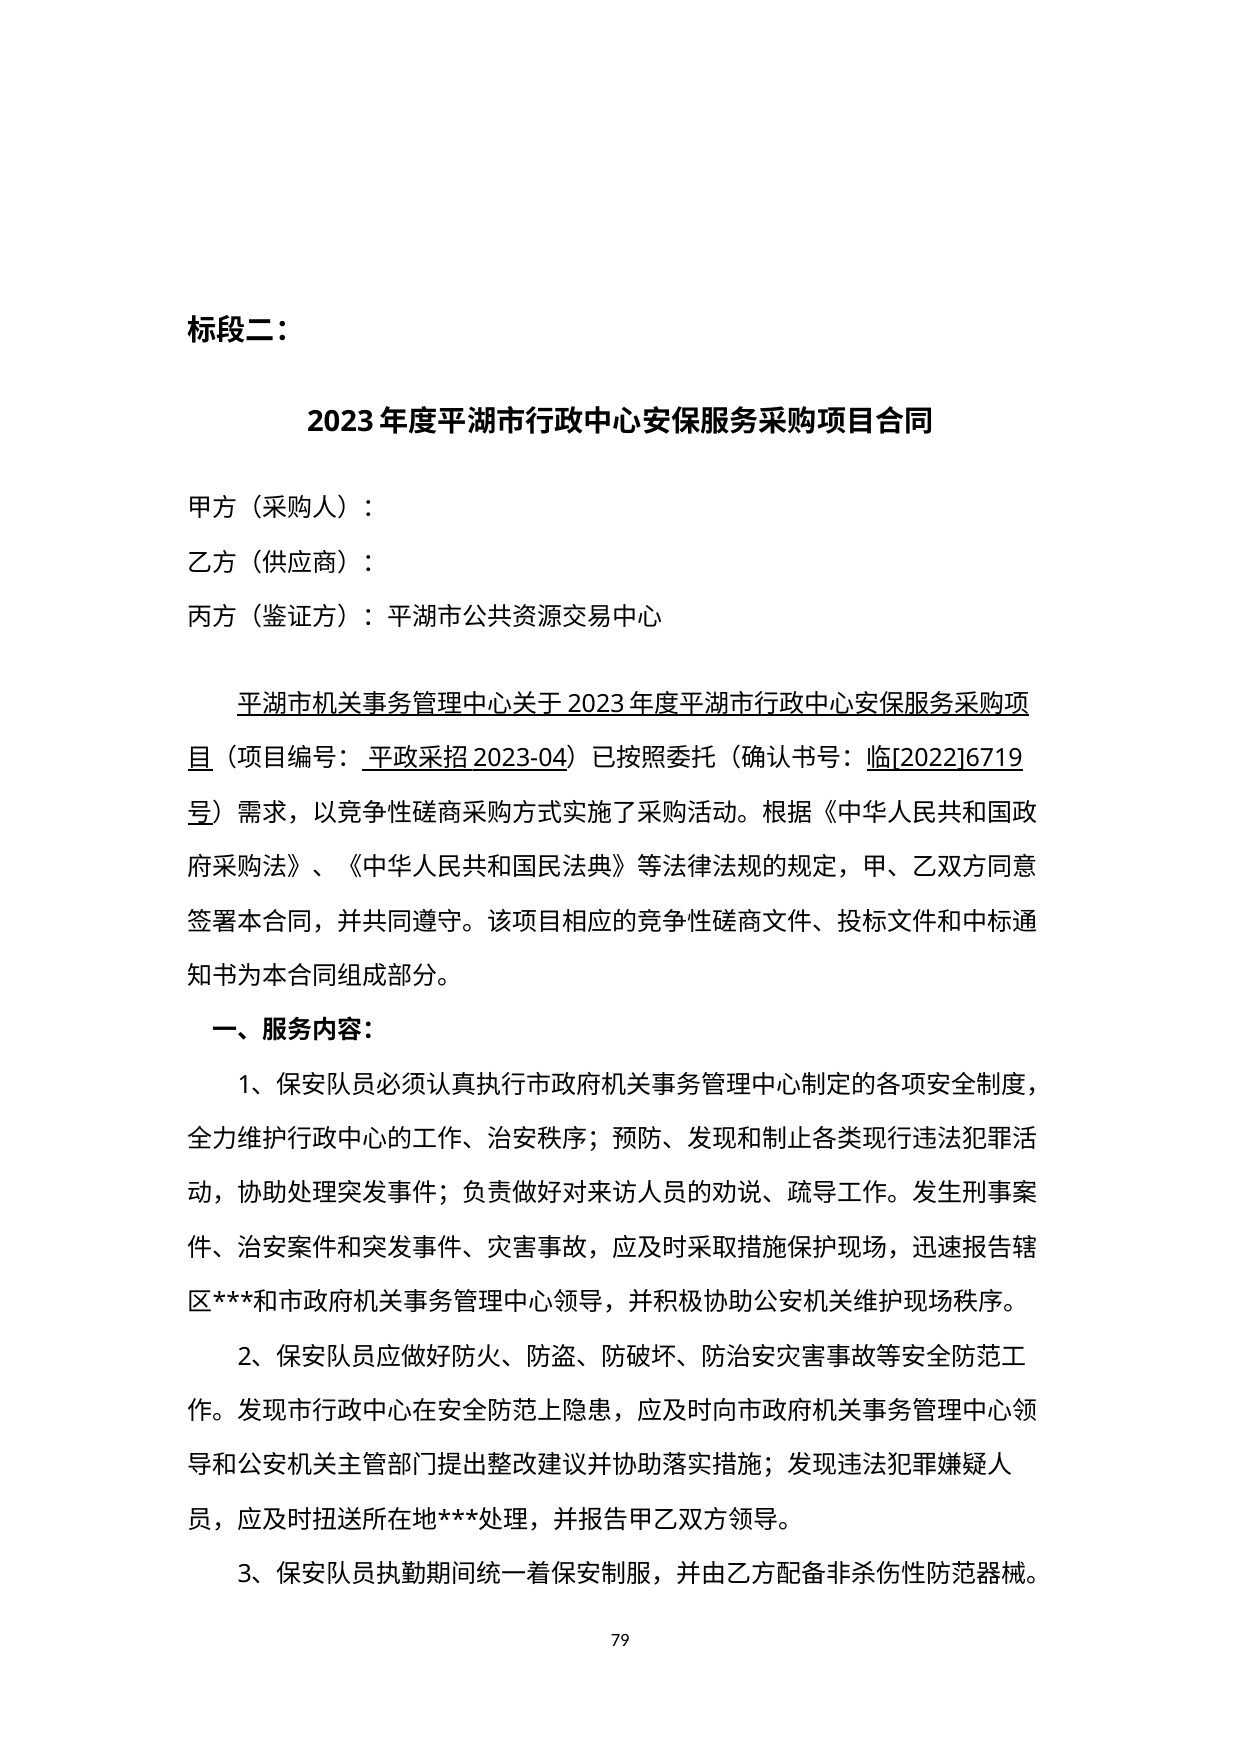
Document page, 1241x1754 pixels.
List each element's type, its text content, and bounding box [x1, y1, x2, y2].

list 1、保安队员必须认真执行市政府机关事务管理中心制定的各项安全制度，全力维护行政中心的工作、治安秩序；预防、发现和制止各类现行违法犯罪活动，协助处理突发事件；负责做好对来访人员的劝说、疏导工作。发生刑事案件、治安案件和突发事件、灾害事故，应及时采取措施保护现场，迅速报告辖区***和市政府机关事务管理中心领导，并积极协助公安机关维护现场秩序。 [187, 1064, 1053, 1318]
text 平湖市机关事务管理中心关于2023年度平湖市行政中心安保服务采购项目（项目编号： 平政采招2023-04）已按照委托（确认书号：临[2022]6719号）需求，以竞争性磋商采购方式实施了采购活动。根据《中华人民共和国政府采购法》、《中华人民共和国民法典》等法律法规的规定，甲、乙双方同意签署本合同，并共同遵守。该项目相应的竞争性磋商文件、投标文件和中标通知书为本合同组成部分。 [187, 683, 1053, 992]
text 甲方（采购人）： [187, 488, 1053, 524]
subtitle 标段二： [187, 307, 1053, 349]
text 3、保安队员执勤期间统一着保安制服，并由乙方配备非杀伤性防范器械。 [187, 1553, 1053, 1590]
list 一、服务内容： [187, 1010, 1053, 1046]
text 丙方（鉴证方）：平湖市公共资源交易中心 [187, 597, 1053, 633]
subtitle 2023年度平湖市行政中心安保服务采购项目合同 [187, 397, 1053, 440]
text 乙方（供应商）： [187, 542, 1053, 578]
text 2、保安队员应做好防火、防盗、防破坏、防治安灾害事故等安全防范工作。发现市行政中心在安全防范上隐患，应及时向市政府机关事务管理中心领导和公安机关主管部门提出整改建议并协助落实措施；发现违法犯罪嫌疑人员，应及时扭送所在地***处理，并报告甲乙双方领导。 [187, 1336, 1053, 1535]
